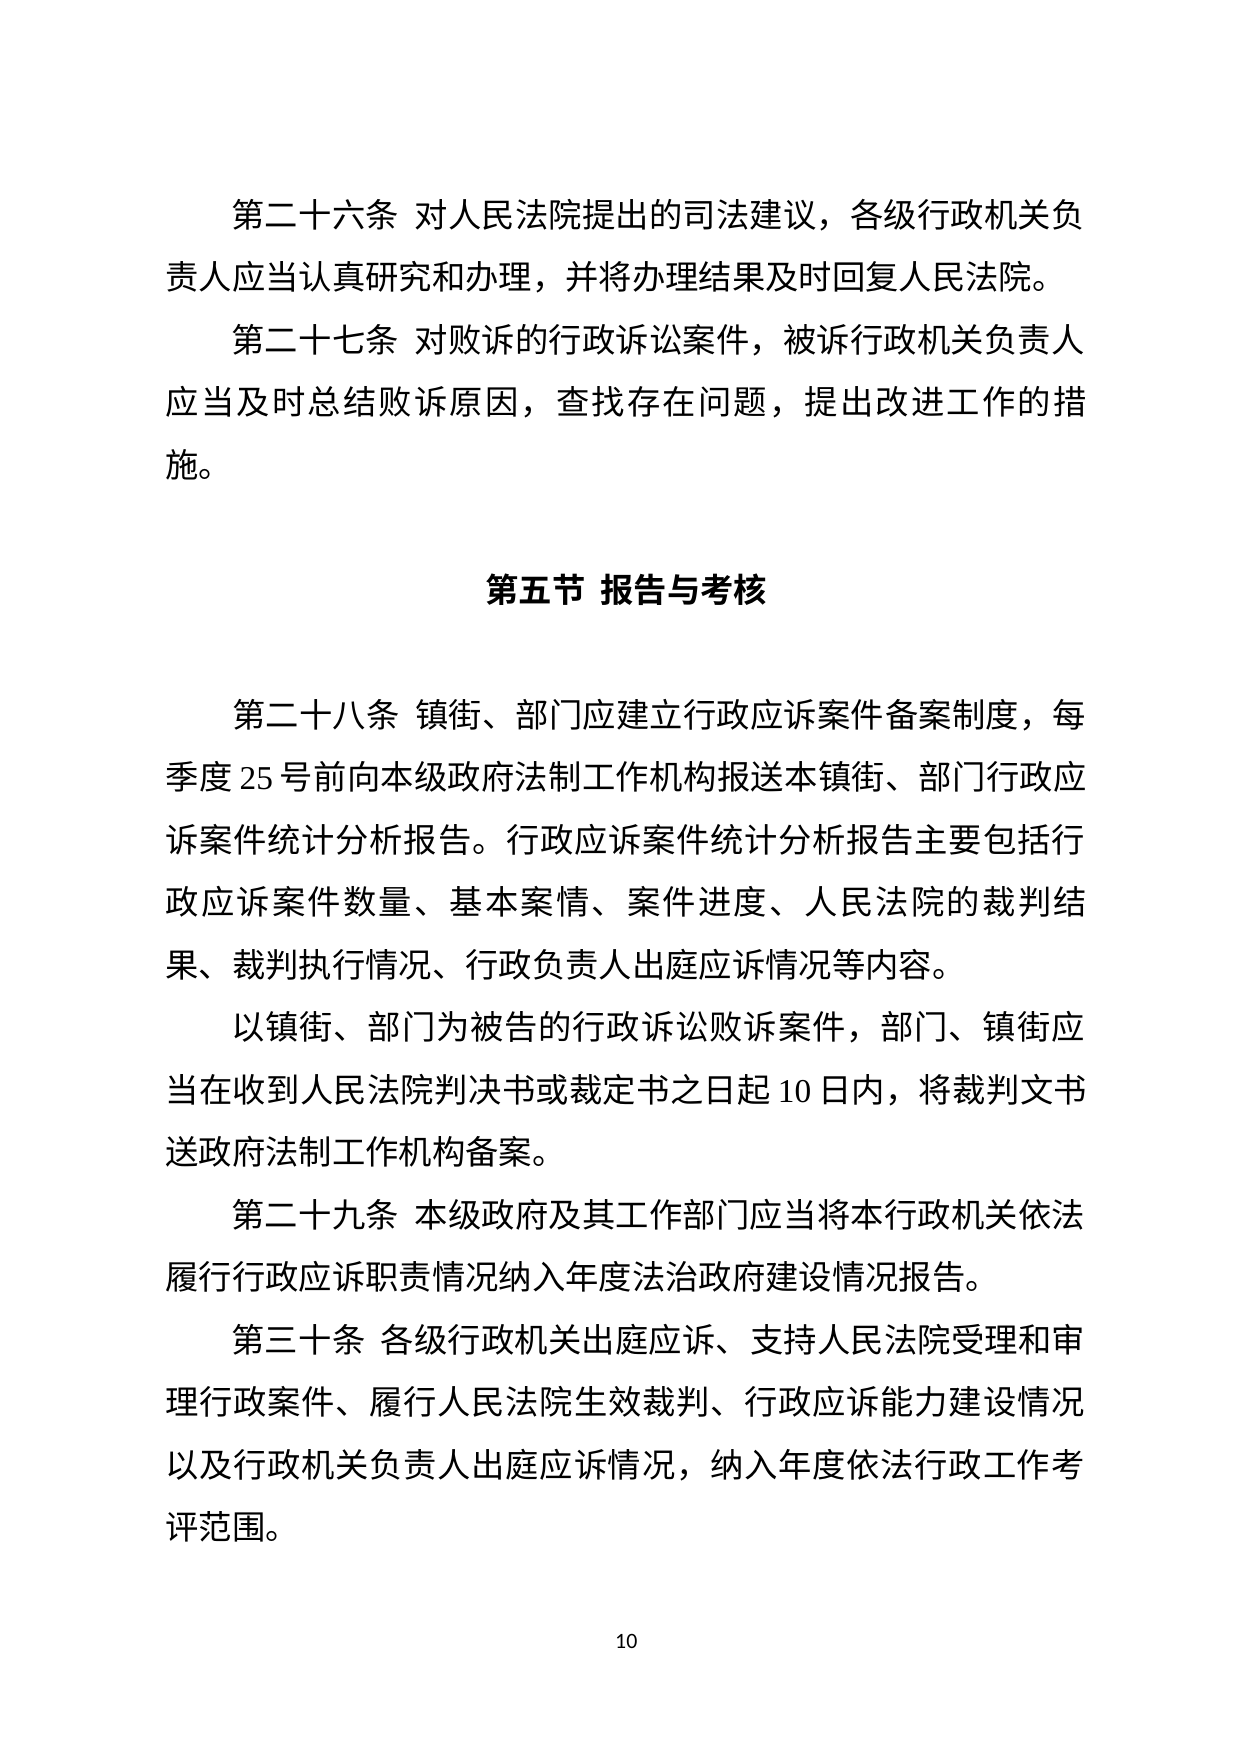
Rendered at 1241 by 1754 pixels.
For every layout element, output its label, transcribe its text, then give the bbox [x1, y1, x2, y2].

text 第二十九条 本级政府及其工作部门应当将本行政机关依法履行行政应诉职责情况纳入年度法治政府建设情况报告。 [165, 1177, 1087, 1302]
text 第二十八条 镇街、部门应建立行政应诉案件备案制度，每季度25号前向本级政府法制工作机构报送本镇街、部门行政应诉案件统计分析报告。行政应诉案件统计分析报告主要包括行政应诉案件数量、基本案情、案件进度、人民法院的裁判结果、裁判执行情况、行政负责人出庭应诉情况等内容。 [165, 677, 1087, 990]
text 第二十七条 对败诉的行政诉讼案件，被诉行政机关负责人应当及时总结败诉原因，查找存在问题，提出改进工作的措施。 [165, 302, 1087, 490]
text 第五节 报告与考核 [165, 552, 1087, 615]
text 第二十六条 对人民法院提出的司法建议，各级行政机关负责人应当认真研究和办理，并将办理结果及时回复人民法院。 [165, 177, 1087, 302]
text 以镇街、部门为被告的行政诉讼败诉案件，部门、镇街应当在收到人民法院判决书或裁定书之日起10日内，将裁判文书送政府法制工作机构备案。 [165, 990, 1087, 1177]
text 第三十条 各级行政机关出庭应诉、支持人民法院受理和审理行政案件、履行人民法院生效裁判、行政应诉能力建设情况以及行政机关负责人出庭应诉情况，纳入年度依法行政工作考评范围。 [165, 1302, 1087, 1552]
